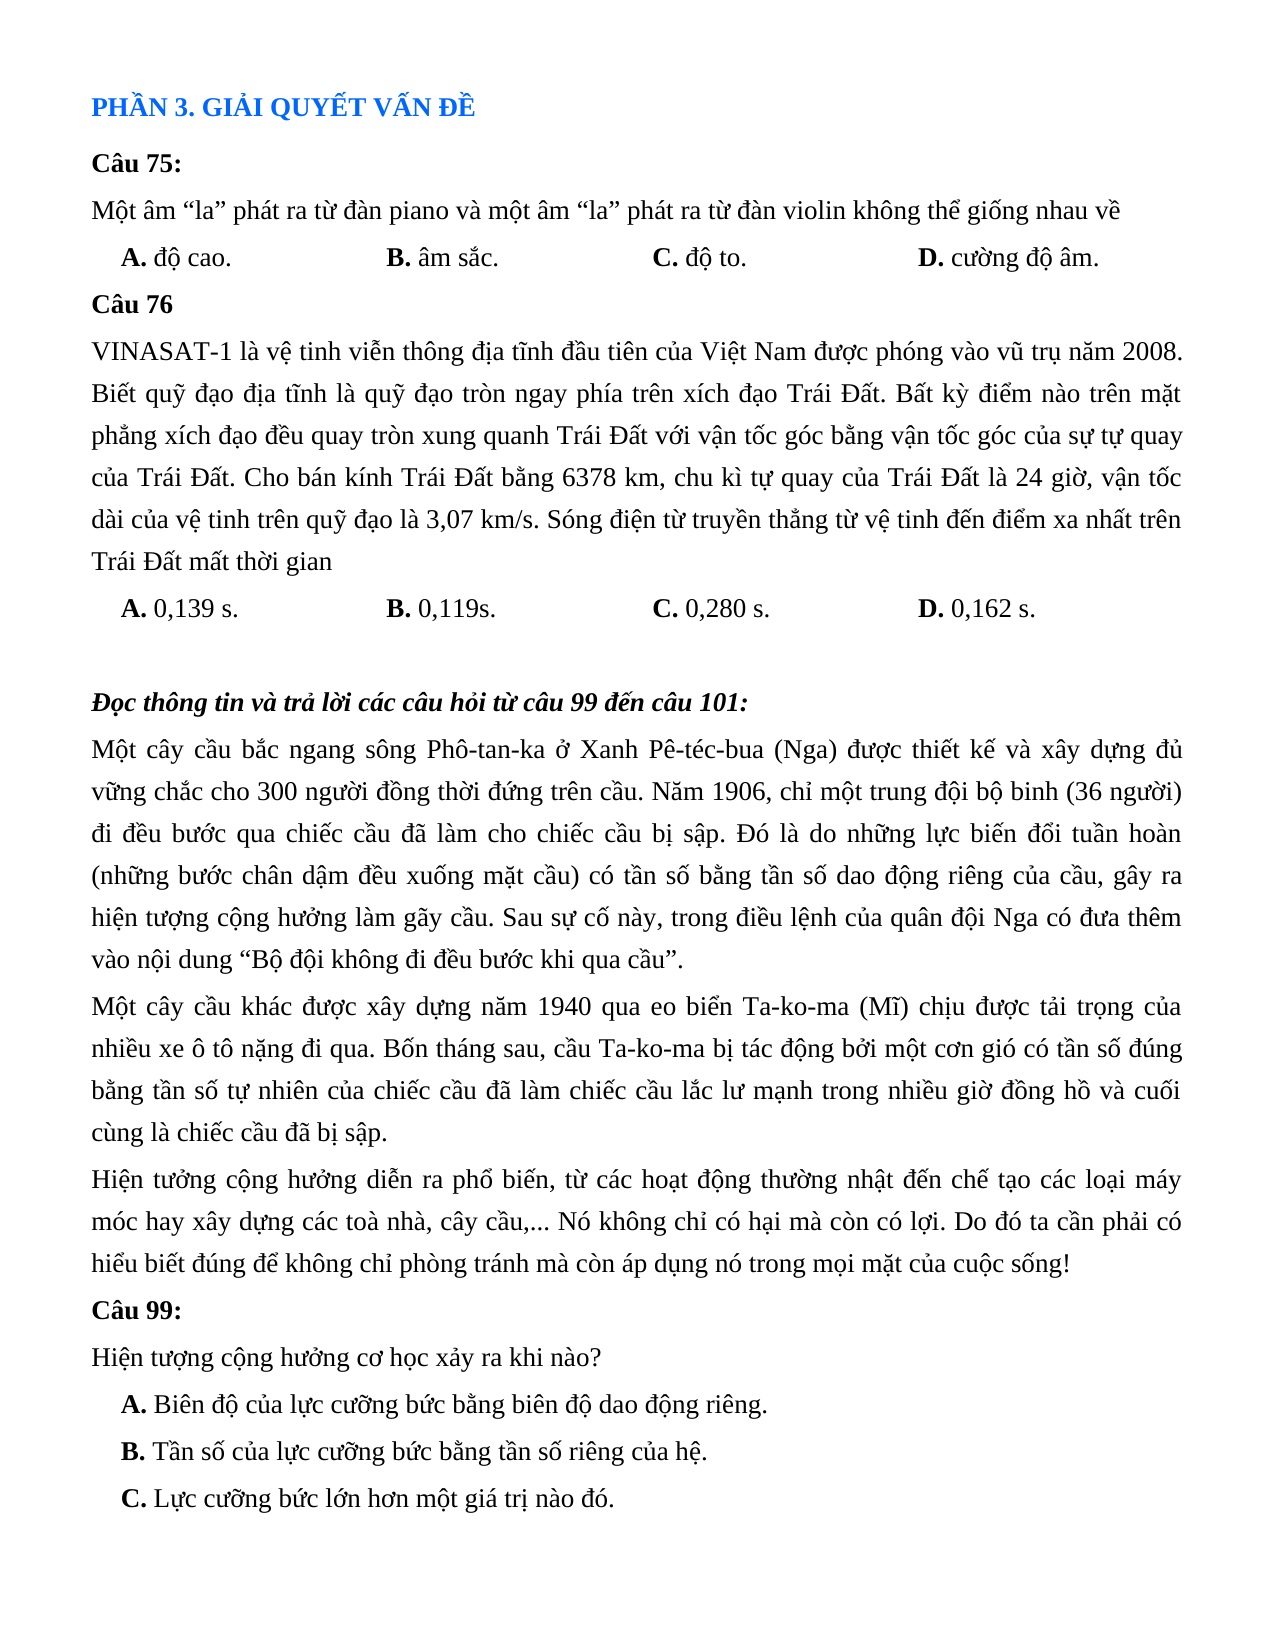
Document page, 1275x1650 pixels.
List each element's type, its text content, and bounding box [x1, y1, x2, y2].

text Một cây cầu khác được xây dựng năm 1940 qua eo biển Ta-ko-ma (Mĩ) chịu được tải trọng của nhiều xe ô tô nặng đi qua. Bốn tháng sau, cầu Ta-ko-ma bị tác động bởi một cơn gió có tần số đúng bằng tần số tự nhiên của chiếc cầu đã làm chiếc cầu lắc lư mạnh trong nhiều giờ đồng hồ và cuối cùng là chiếc cầu đã bị sập. [91, 990, 1184, 1147]
text Câu 76 [91, 288, 1184, 319]
text Một âm “la” phát ra từ đàn piano và một âm “la” phát ra từ đàn violin không thể giống nhau về [91, 194, 1184, 226]
text Một cây cầu bắc ngang sông Phô-tan-ka ở Xanh Pê-téc-bua (Nga) được thiết kế và xây dựng đủ vững chắc cho 300 người đồng thời đứng trên cầu. Năm 1906, chỉ một trung đội bộ binh (36 người) đi đều bước qua chiếc cầu đã làm cho chiếc cầu bị sập. Đó là do những lực biến đổi tuần hoàn (những bước chân dậm đều xuống mặt cầu) có tần số bằng tần số dao động riêng của cầu, gây ra hiện tượng cộng hưởng làm gãy cầu. Sau sự cố này, trong điều lệnh của quân đội Nga có đưa thêm vào nội dung “Bộ đội không đi đều bước khi qua cầu”. [91, 733, 1184, 974]
text Câu 99: [91, 1294, 1184, 1325]
text Hiện tưởng cộng hưởng diễn ra phổ biến, từ các hoạt động thường nhật đến chế tạo các loại máy móc hay xây dựng các toà nhà, cây cầu,... Nó không chỉ có hại mà còn có lợi. Do đó ta cần phải có hiểu biết đúng để không chỉ phòng tránh mà còn áp dụng nó trong mọi mặt của cuộc sống! [91, 1163, 1184, 1278]
text Câu 75: [91, 147, 1184, 179]
text Hiện tượng cộng hưởng cơ học xảy ra khi nào? [91, 1341, 1184, 1372]
text A. 0,139 s. B. 0,119s. C. 0,280 s. D. 0,162 s. [91, 592, 1184, 623]
text A. độ cao. B. âm sắc. C. độ to. D. cường độ âm. [91, 241, 1184, 273]
text B. Tần số của lực cưỡng bức bằng tần số riêng của hệ. [91, 1435, 1184, 1466]
text C. Lực cưỡng bức lớn hơn một giá trị nào đó. [91, 1482, 1184, 1513]
text VINASAT-1 là vệ tinh viễn thông địa tĩnh đầu tiên của Việt Nam được phóng vào vũ trụ năm 2008. Biết quỹ đạo địa tĩnh là quỹ đạo tròn ngay phía trên xích đạo Trái Đất. Bất kỳ điểm nào trên mặt phẳng xích đạo đều quay tròn xung quanh Trái Đất với vận tốc góc bằng vận tốc góc của sự tự quay của Trái Đất. Cho bán kính Trái Đất bằng 6378 km, chu kì tự quay của Trái Đất là 24 giờ, vận tốc dài của vệ tinh trên quỹ đạo là 3,07 km/s. Sóng điện từ truyền thẳng từ vệ tinh đến điểm xa nhất trên Trái Đất mất thời gian [91, 335, 1184, 576]
text A. Biên độ của lực cưỡng bức bằng biên độ dao động riêng. [91, 1388, 1184, 1419]
text Đọc thông tin và trả lời các câu hỏi từ câu 99 đến câu 101: [91, 686, 1184, 717]
